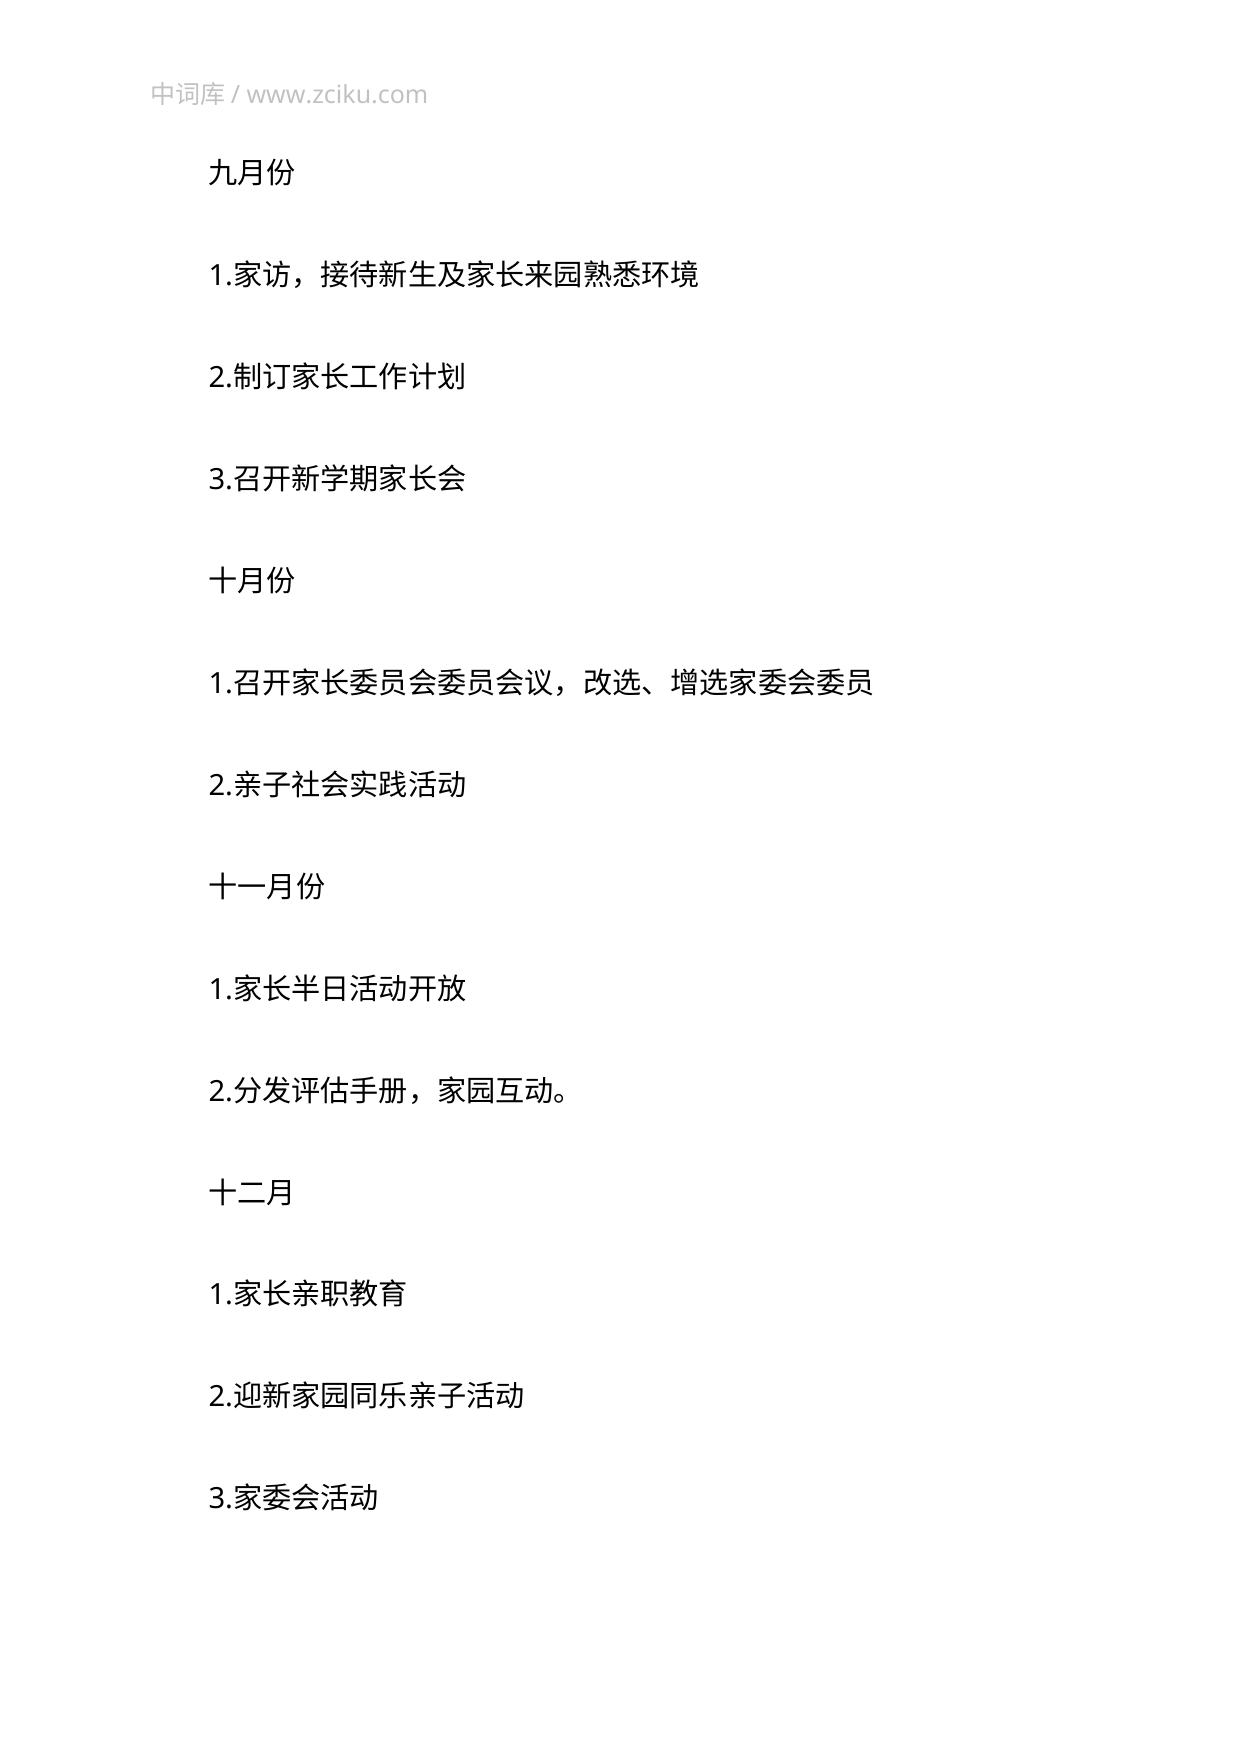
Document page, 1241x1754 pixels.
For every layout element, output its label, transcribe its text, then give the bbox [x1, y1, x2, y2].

text 1.家长半日活动开放 [150, 965, 1090, 1008]
text 十二月 [150, 1169, 1090, 1211]
text 十一月份 [150, 863, 1090, 906]
text 2.亲子社会实践活动 [150, 761, 1090, 804]
text 1.家访，接待新生及家长来园熟悉环境 [150, 252, 1090, 294]
text 1.召开家长委员会委员会议，改选、增选家委会委员 [150, 659, 1090, 702]
text 九月份 [150, 150, 1090, 192]
text 2.迎新家园同乐亲子活动 [150, 1373, 1090, 1415]
text 2.分发评估手册，家园互动。 [150, 1067, 1090, 1109]
text 十月份 [150, 558, 1090, 600]
text 3.召开新学期家长会 [150, 456, 1090, 498]
text 2.制订家长工作计划 [150, 354, 1090, 396]
text 1.家长亲职教育 [150, 1271, 1090, 1313]
text 3.家委会活动 [150, 1475, 1090, 1517]
